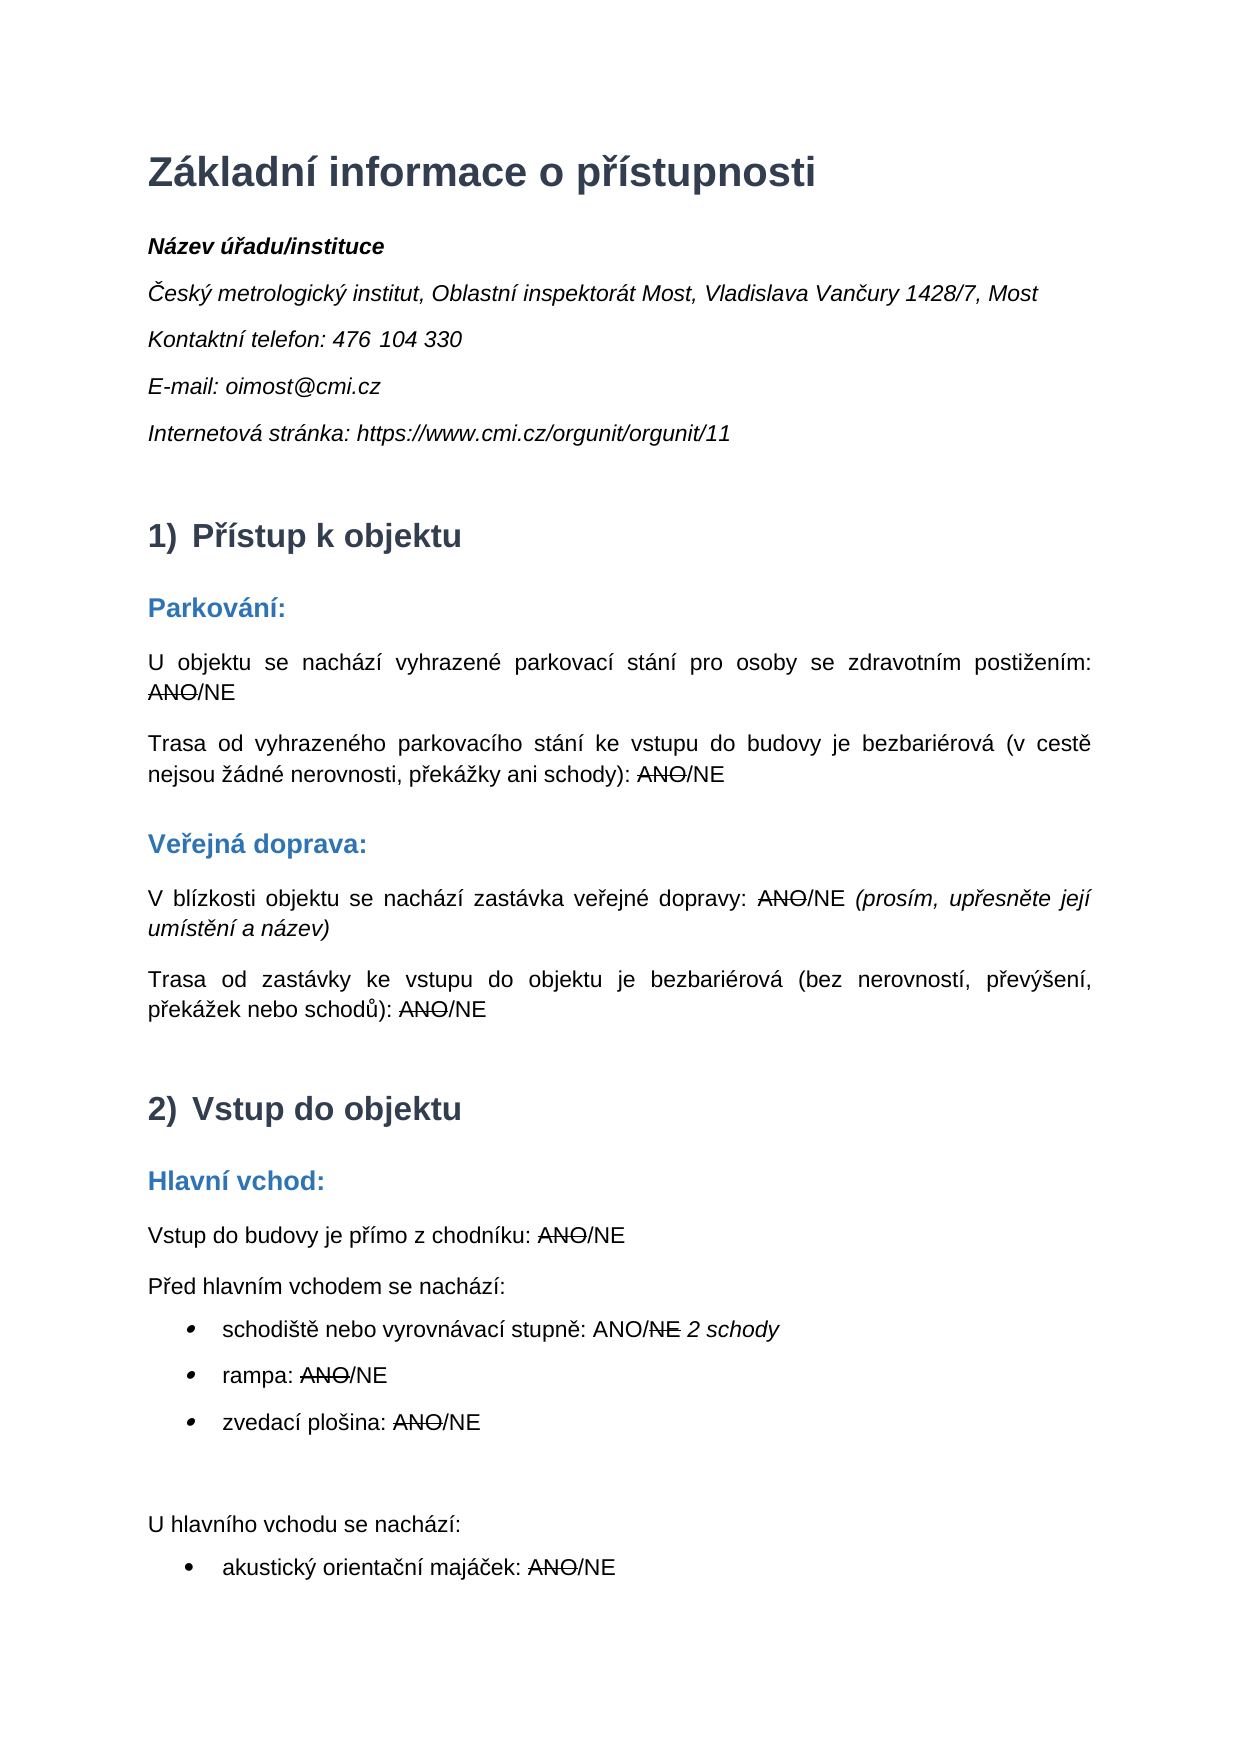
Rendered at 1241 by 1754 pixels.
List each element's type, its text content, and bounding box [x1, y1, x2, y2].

subtitle Parkování: [148, 592, 1093, 623]
text Název úřadu/instituce [148, 233, 1093, 259]
subtitle Základní informace o přístupnosti [148, 148, 1093, 196]
text U hlavního vchodu se nachází: [148, 1511, 1093, 1537]
text Internetová stránka: https://www.cmi.cz/orgunit/orgunit/11 [148, 420, 1093, 446]
text E-mail: oimost@cmi.cz [148, 373, 1093, 399]
text Před hlavním vchodem se nachází: [148, 1273, 1093, 1299]
list akustický orientační majáček: ANO/NE [185, 1553, 1093, 1580]
text U objektu se nachází vyhrazené parkovací stání pro osoby se zdravotním postižením: ANO/NE [148, 649, 1093, 706]
text Trasa od zastávky ke vstupu do objektu je bezbariérová (bez nerovností, převýšení, překážek nebo schodů): ANO/NE [148, 966, 1093, 1023]
text V blízkosti objektu se nachází zastávka veřejné dopravy: ANO/NE (prosím, upřesněte její umístění a název) [148, 885, 1093, 942]
list rampa: ANO/NE [185, 1362, 1093, 1389]
text Kontaktní telefon: 476 104 330 [148, 326, 1093, 353]
list schodiště nebo vyrovnávací stupně: ANO/NE 2 schody [185, 1316, 1093, 1342]
list zvedací plošina: ANO/NE [185, 1409, 1093, 1435]
subtitle Přístup k objektu [148, 516, 1093, 555]
text Český metrologický institut, Oblastní inspektorát Most, Vladislava Vančury 1428/7, Most [148, 280, 1093, 306]
subtitle Hlavní vchod: [148, 1165, 1093, 1196]
text Vstup do budovy je přímo z chodníku: ANO/NE [148, 1222, 1093, 1248]
subtitle Veřejná doprava: [148, 828, 1093, 859]
text Trasa od vyhrazeného parkovacího stání ke vstupu do budovy je bezbariérová (v cestě nejsou žádné nerovnosti, překážky ani schody): ANO/NE [148, 730, 1093, 787]
subtitle Vstup do objektu [148, 1089, 1093, 1128]
